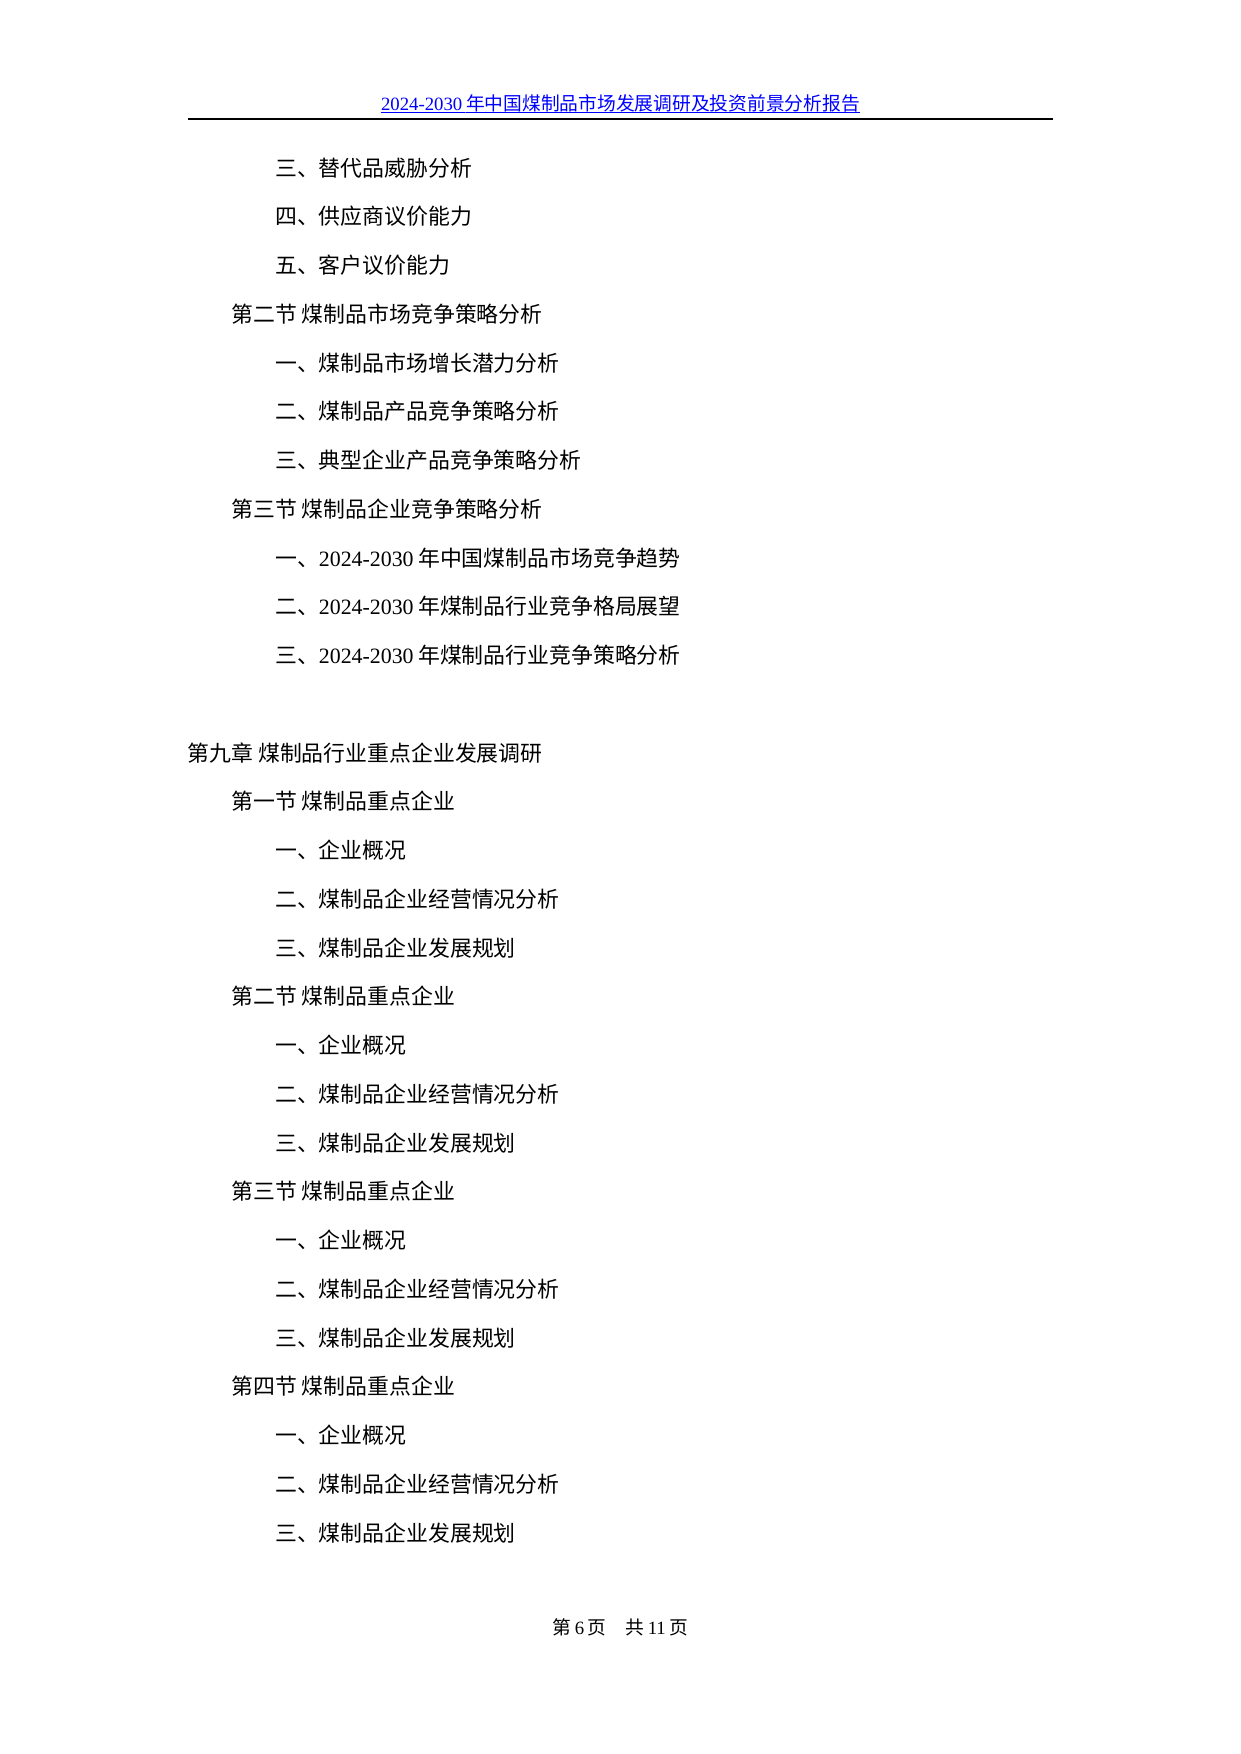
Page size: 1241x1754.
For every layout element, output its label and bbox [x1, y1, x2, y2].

text [187, 150, 1053, 1548]
